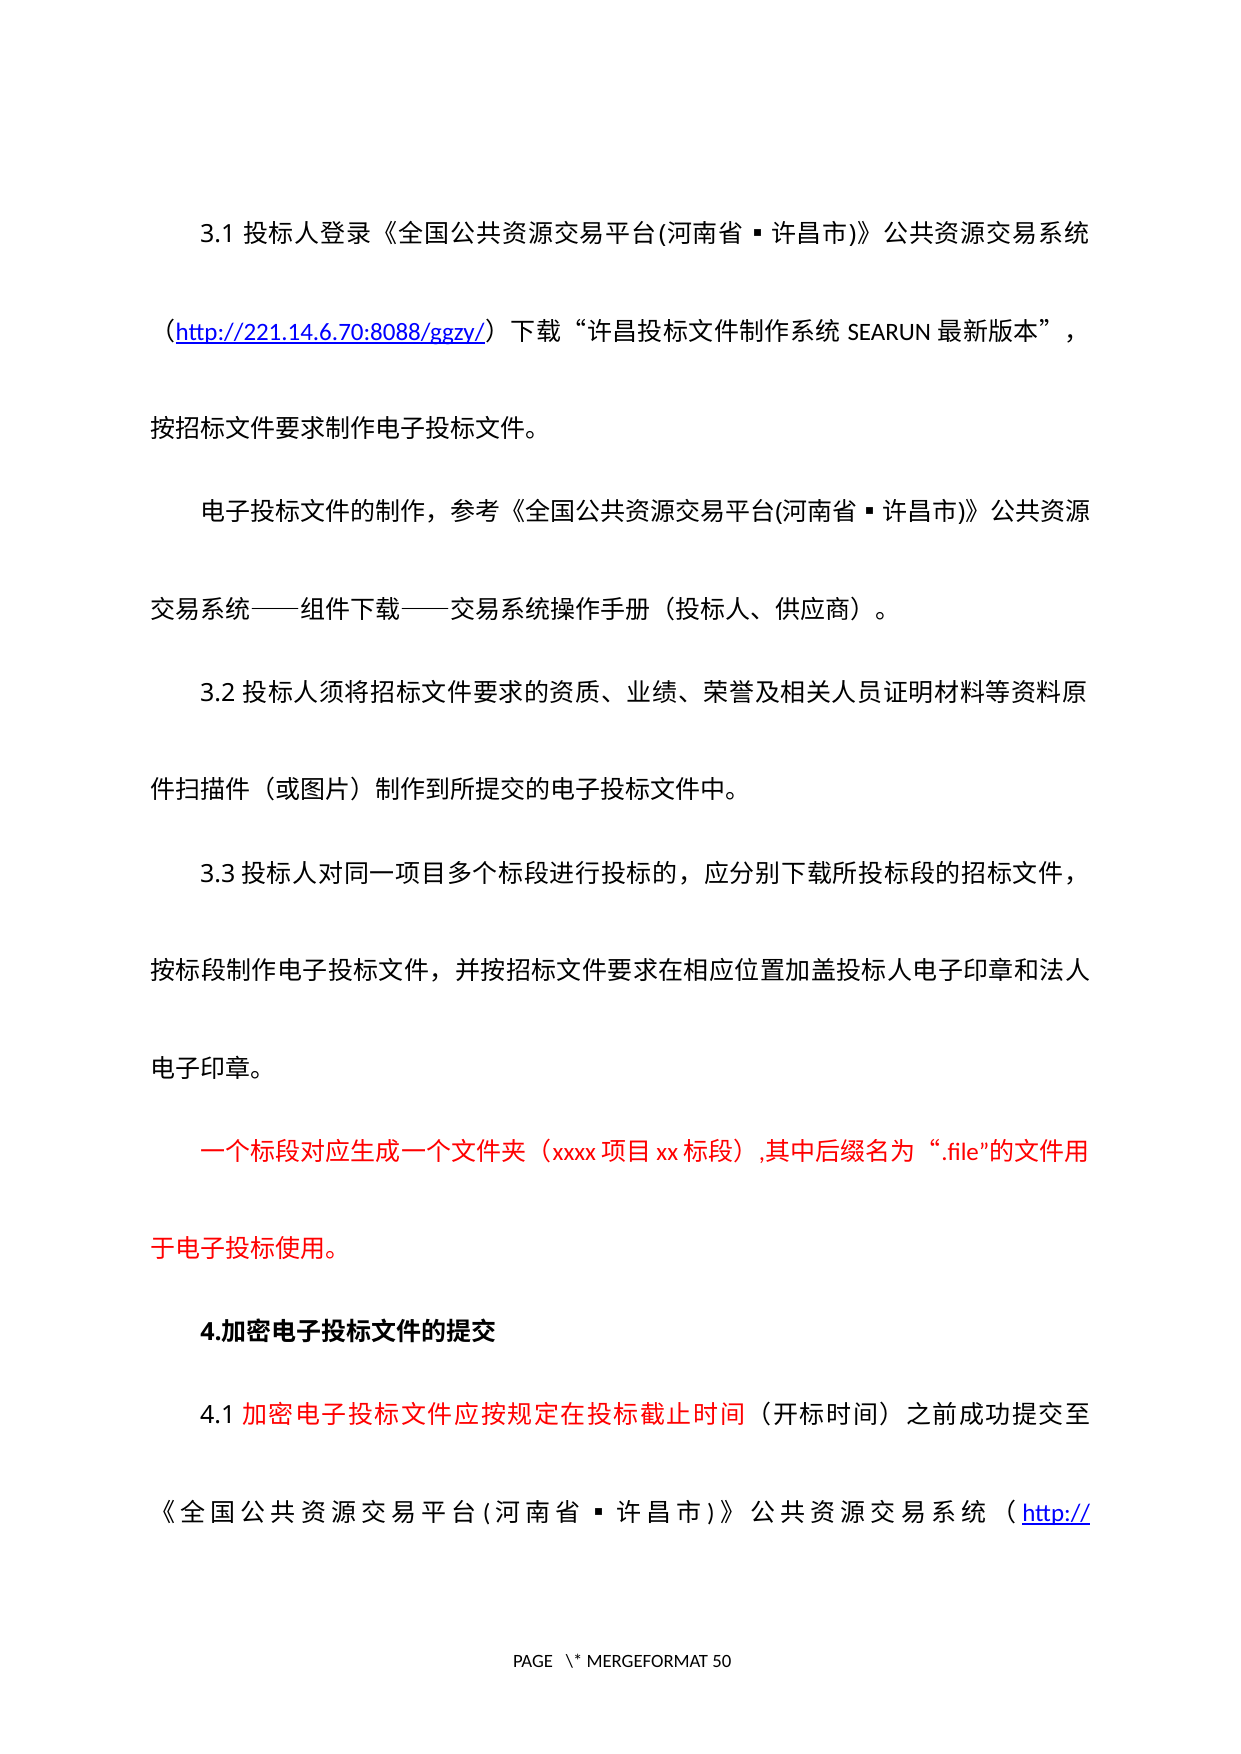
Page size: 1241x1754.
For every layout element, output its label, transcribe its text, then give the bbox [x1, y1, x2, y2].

text 3.1 投标人登录《全国公共资源交易平台(河南省▪许昌市)》公共资源交易系统（http://221.14.6.70:8088/ggzy/）下载“许昌投标文件制作系统SEARUN 最新版本”，按招标文件要求制作电子投标文件。 [150, 199, 1090, 459]
text 电子投标文件的制作，参考《全国公共资源交易平台(河南省▪许昌市)》公共资源交易系统——组件下载——交易系统操作手册（投标人、供应商）。 [150, 477, 1090, 640]
text 3.3投标人对同一项目多个标段进行投标的，应分别下载所投标段的招标文件，按标段制作电子投标文件，并按招标文件要求在相应位置加盖投标人电子印章和法人电子印章。 [150, 839, 1090, 1099]
text 4.加密电子投标文件的提交 [150, 1297, 1090, 1362]
text 3.2 投标人须将招标文件要求的资质、业绩、荣誉及相关人员证明材料等资料原件扫描件（或图片）制作到所提交的电子投标文件中。 [150, 658, 1090, 821]
text 一个标段对应生成一个文件夹（xxxx项目xx标段）,其中后缀名为“.file”的文件用于电子投标使用。 [150, 1117, 1090, 1279]
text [150, 1381, 1090, 1543]
